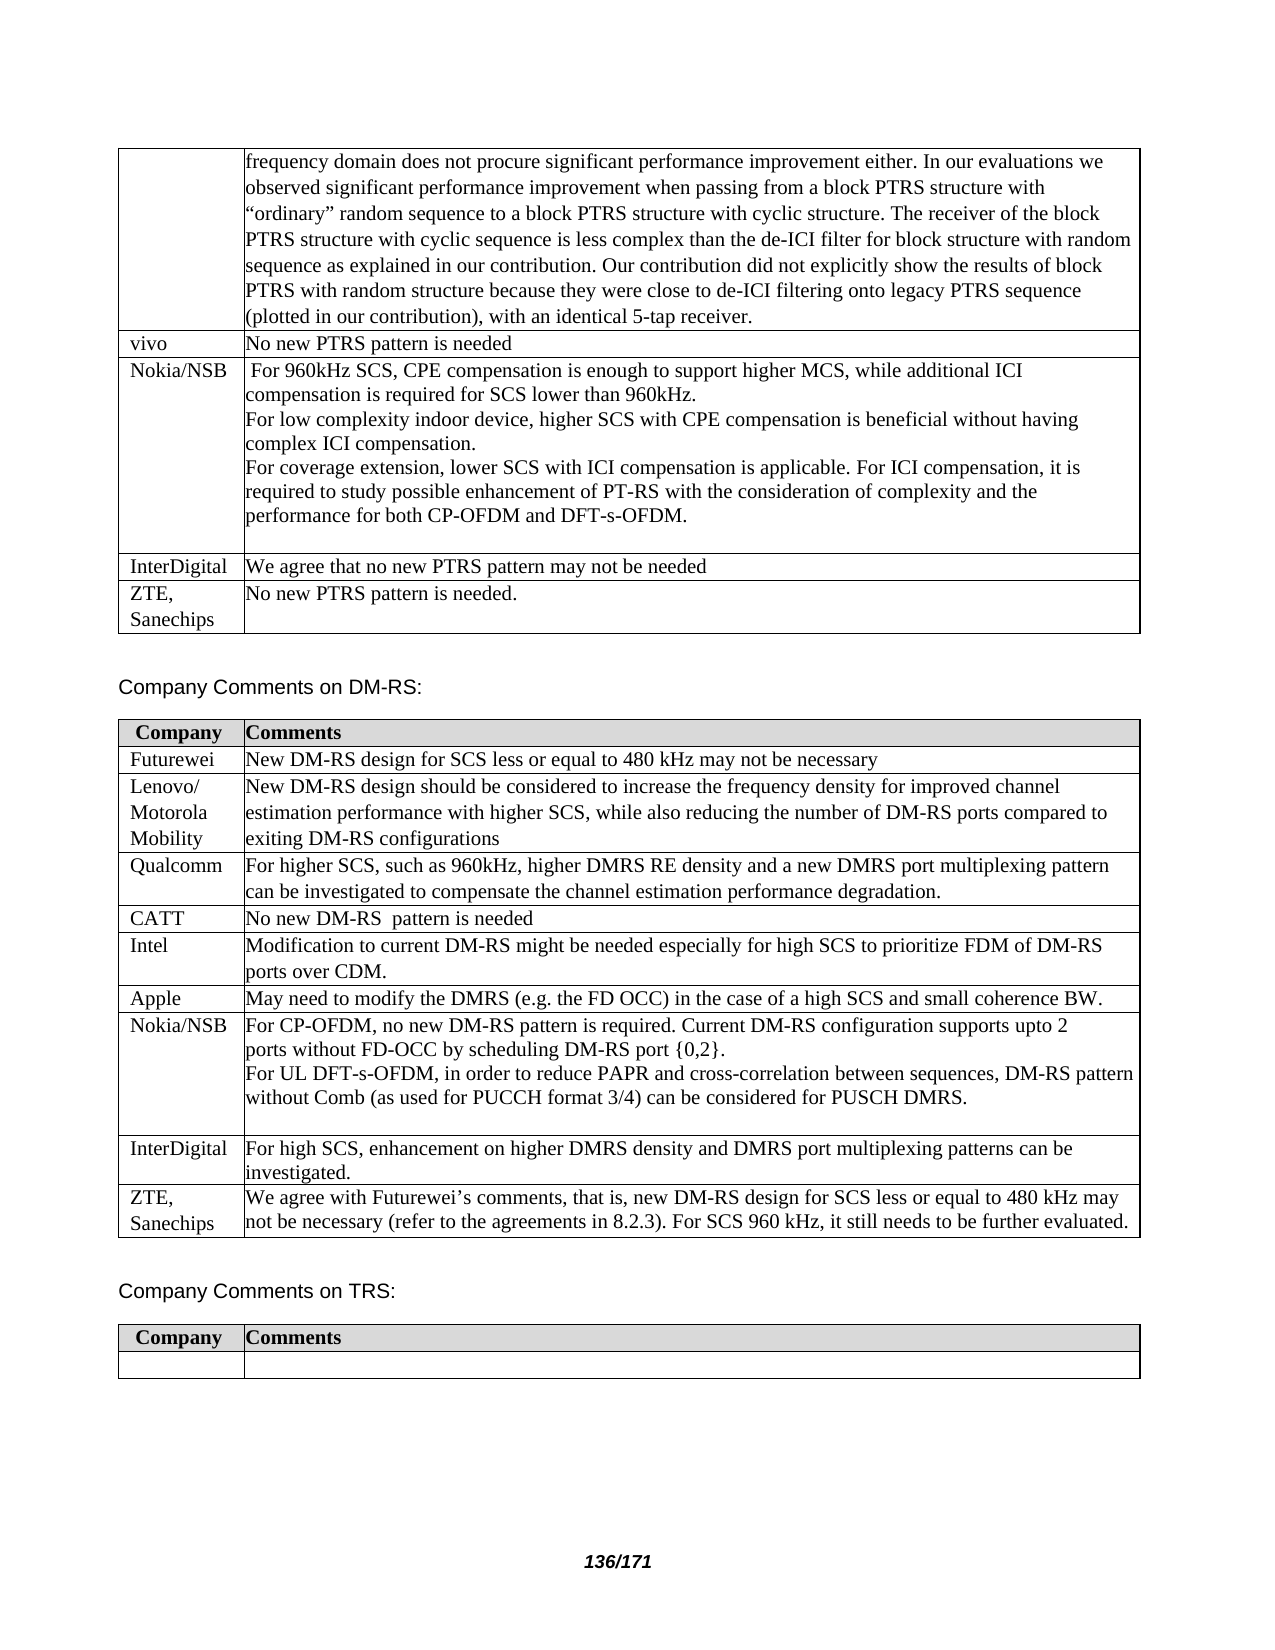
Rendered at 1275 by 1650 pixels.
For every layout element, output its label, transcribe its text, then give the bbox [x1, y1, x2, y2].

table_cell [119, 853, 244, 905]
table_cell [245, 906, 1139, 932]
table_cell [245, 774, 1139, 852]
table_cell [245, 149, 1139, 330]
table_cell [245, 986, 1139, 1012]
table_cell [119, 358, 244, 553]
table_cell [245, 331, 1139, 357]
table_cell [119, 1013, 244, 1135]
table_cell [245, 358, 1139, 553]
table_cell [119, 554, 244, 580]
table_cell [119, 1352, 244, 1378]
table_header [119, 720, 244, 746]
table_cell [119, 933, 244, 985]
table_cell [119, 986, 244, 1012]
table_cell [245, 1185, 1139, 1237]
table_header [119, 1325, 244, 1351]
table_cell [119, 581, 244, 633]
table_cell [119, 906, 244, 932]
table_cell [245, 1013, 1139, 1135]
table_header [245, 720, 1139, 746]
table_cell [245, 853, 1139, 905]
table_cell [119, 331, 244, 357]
subtitle Company Comments on DM-RS: [118, 674, 1157, 698]
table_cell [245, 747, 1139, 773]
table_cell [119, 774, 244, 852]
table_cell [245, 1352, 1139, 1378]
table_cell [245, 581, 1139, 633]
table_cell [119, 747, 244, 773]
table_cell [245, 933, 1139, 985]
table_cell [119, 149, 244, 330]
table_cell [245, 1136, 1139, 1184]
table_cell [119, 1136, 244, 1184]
subtitle Company Comments on TRS: [118, 1279, 1157, 1303]
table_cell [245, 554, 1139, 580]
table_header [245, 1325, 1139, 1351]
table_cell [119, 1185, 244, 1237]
